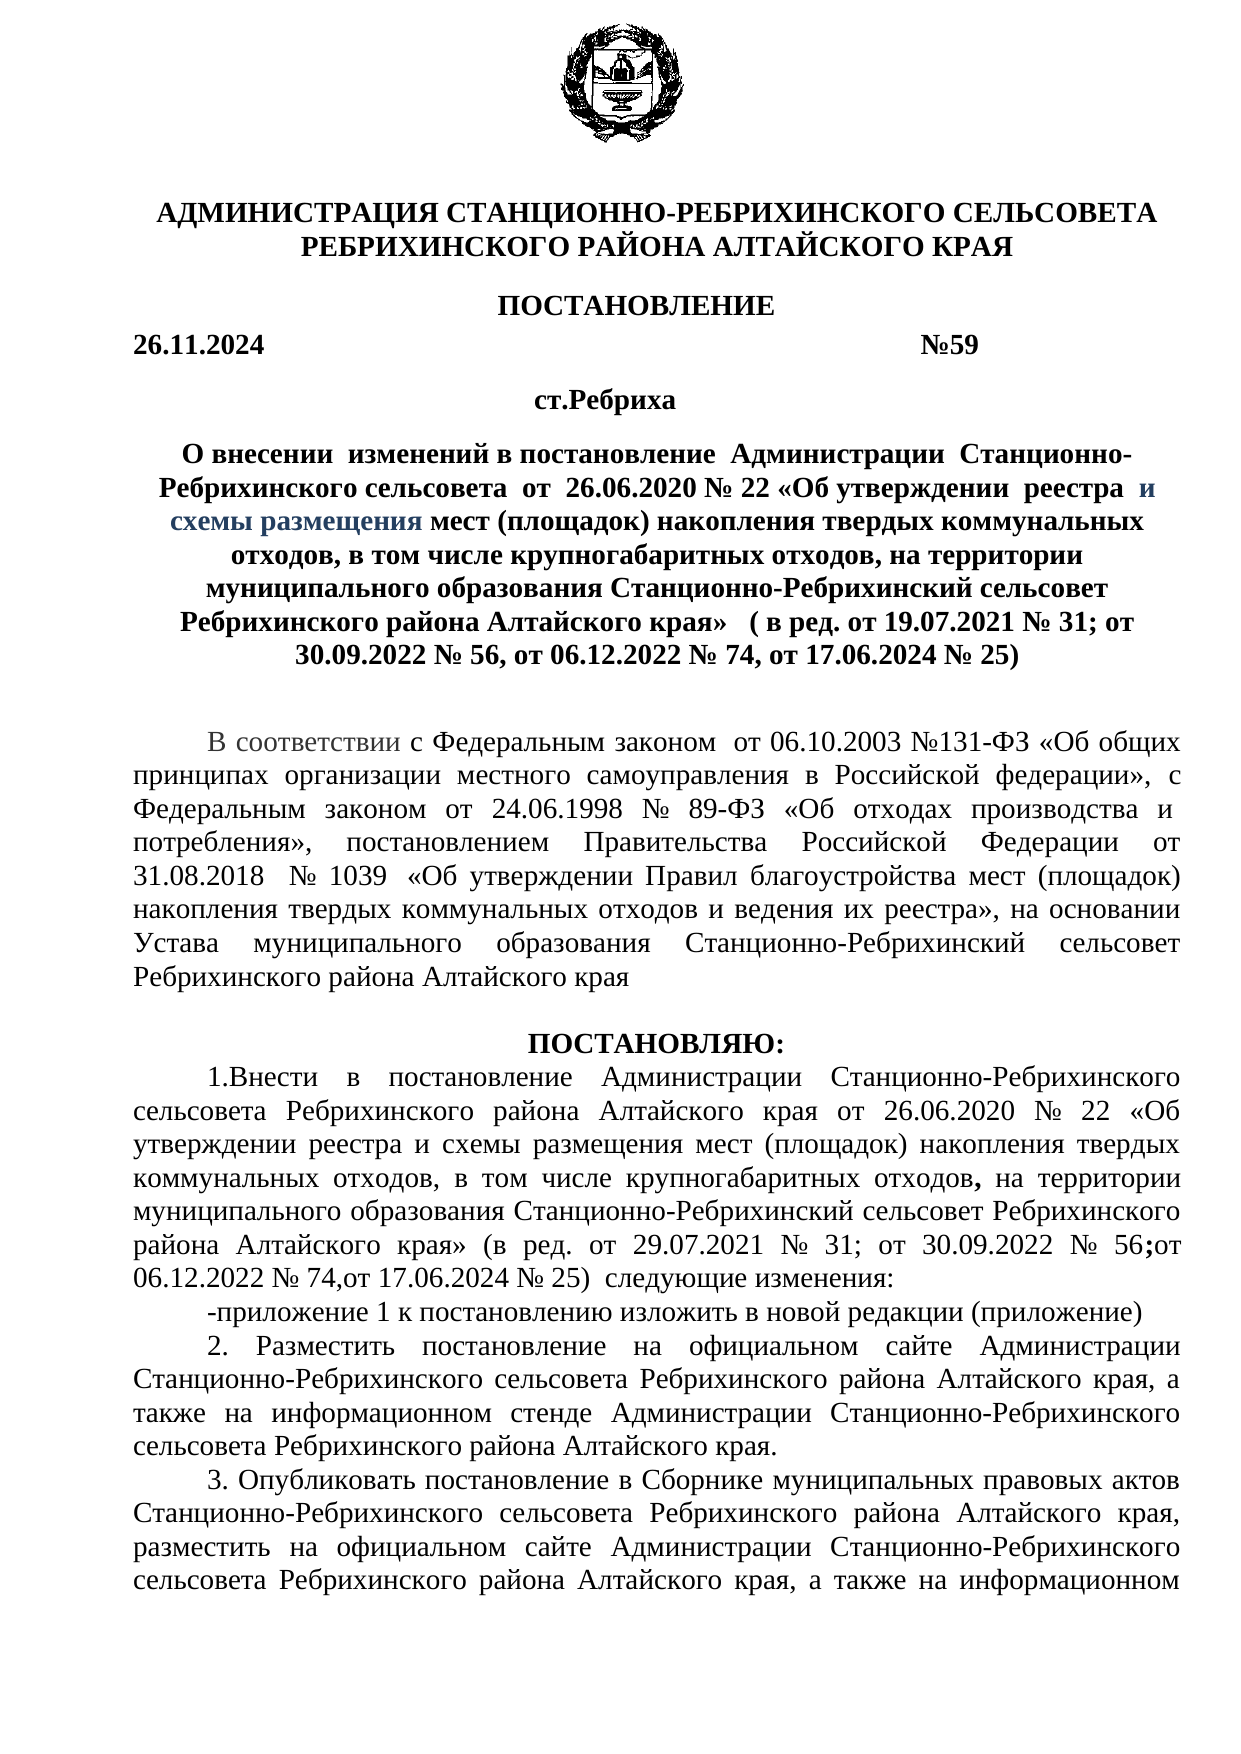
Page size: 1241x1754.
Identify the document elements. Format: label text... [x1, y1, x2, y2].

subtitle О внесении изменений в постановление Администрации Станционно-Ребрихинского сельсовета от 26.06.2020 № 22 «Об утверждении реестра и схемы размещения мест (площадок) накопления твердых коммунальных отходов, в том числе крупногабаритных отходов, на территории муниципального образования Станционно-Ребрихинский сельсовет Ребрихинского района Алтайского края» ( в ред. от 19.07.2021 № 31; от 30.09.2022 № 56, от 06.12.2022 № 74, от 17.06.2024 № 25) [133, 436, 1181, 671]
text -приложение 1 к постановлению изложить в новой редакции (приложение) [133, 1294, 1181, 1328]
text 1.Внести в постановление Администрации Станционно-Ребрихинского сельсовета Ребрихинского района Алтайского края от 26.06.2020 № 22 «Об утверждении реестра и схемы размещения мест (площадок) накопления твердых коммунальных отходов, в том числе крупногабаритных отходов, на территории муниципального образования Станционно-Ребрихинский сельсовет Ребрихинского района Алтайского края» (в ред. от 29.07.2021 № 31; от 30.09.2022 № 56;от 06.12.2022 № 74,от 17.06.2024 № 25) следующие изменения: [133, 1059, 1181, 1294]
text 2. Разместить постановление на официальном сайте Администрации Станционно-Ребрихинского сельсовета Ребрихинского района Алтайского края, а также на информационном стенде Администрации Станционно-Ребрихинского сельсовета Ребрихинского района Алтайского края. [133, 1328, 1181, 1462]
text РЕБРИХИНСКОГО РАЙОНА АЛТАЙСКОГО КРАЯ [133, 229, 1181, 263]
text АДМИНИСТРАЦИЯ СТАНЦИОННО-РЕБРИХИНСКОГО СЕЛЬСОВЕТА [133, 196, 1181, 229]
text 26.11.2024 №59 [133, 327, 1181, 361]
text В соответствии с Федеральным законом от 06.10.2003 №131-ФЗ «Об общих принципах организации местного самоуправления в Российской федерации», с Федеральным законом от 24.06.1998 № 89-ФЗ «Об отходах производства и потребления», постановлением Правительства Российской Федерации от 31.08.2018 № 1039 «Об утверждении Правил благоустройства мест (площадок) накопления твердых коммунальных отходов и ведения их реестра», на основании Устава муниципального образования Станционно-Ребрихинский сельсовет Ребрихинского района Алтайского края [133, 724, 1181, 992]
text ст.Ребриха [133, 382, 1181, 415]
subtitle ПОСТАНОВЛЕНИЕ [133, 288, 1181, 321]
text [133, 1462, 1181, 1596]
picture [526, 5, 722, 162]
text ПОСТАНОВЛЯЮ: [133, 1026, 1181, 1059]
